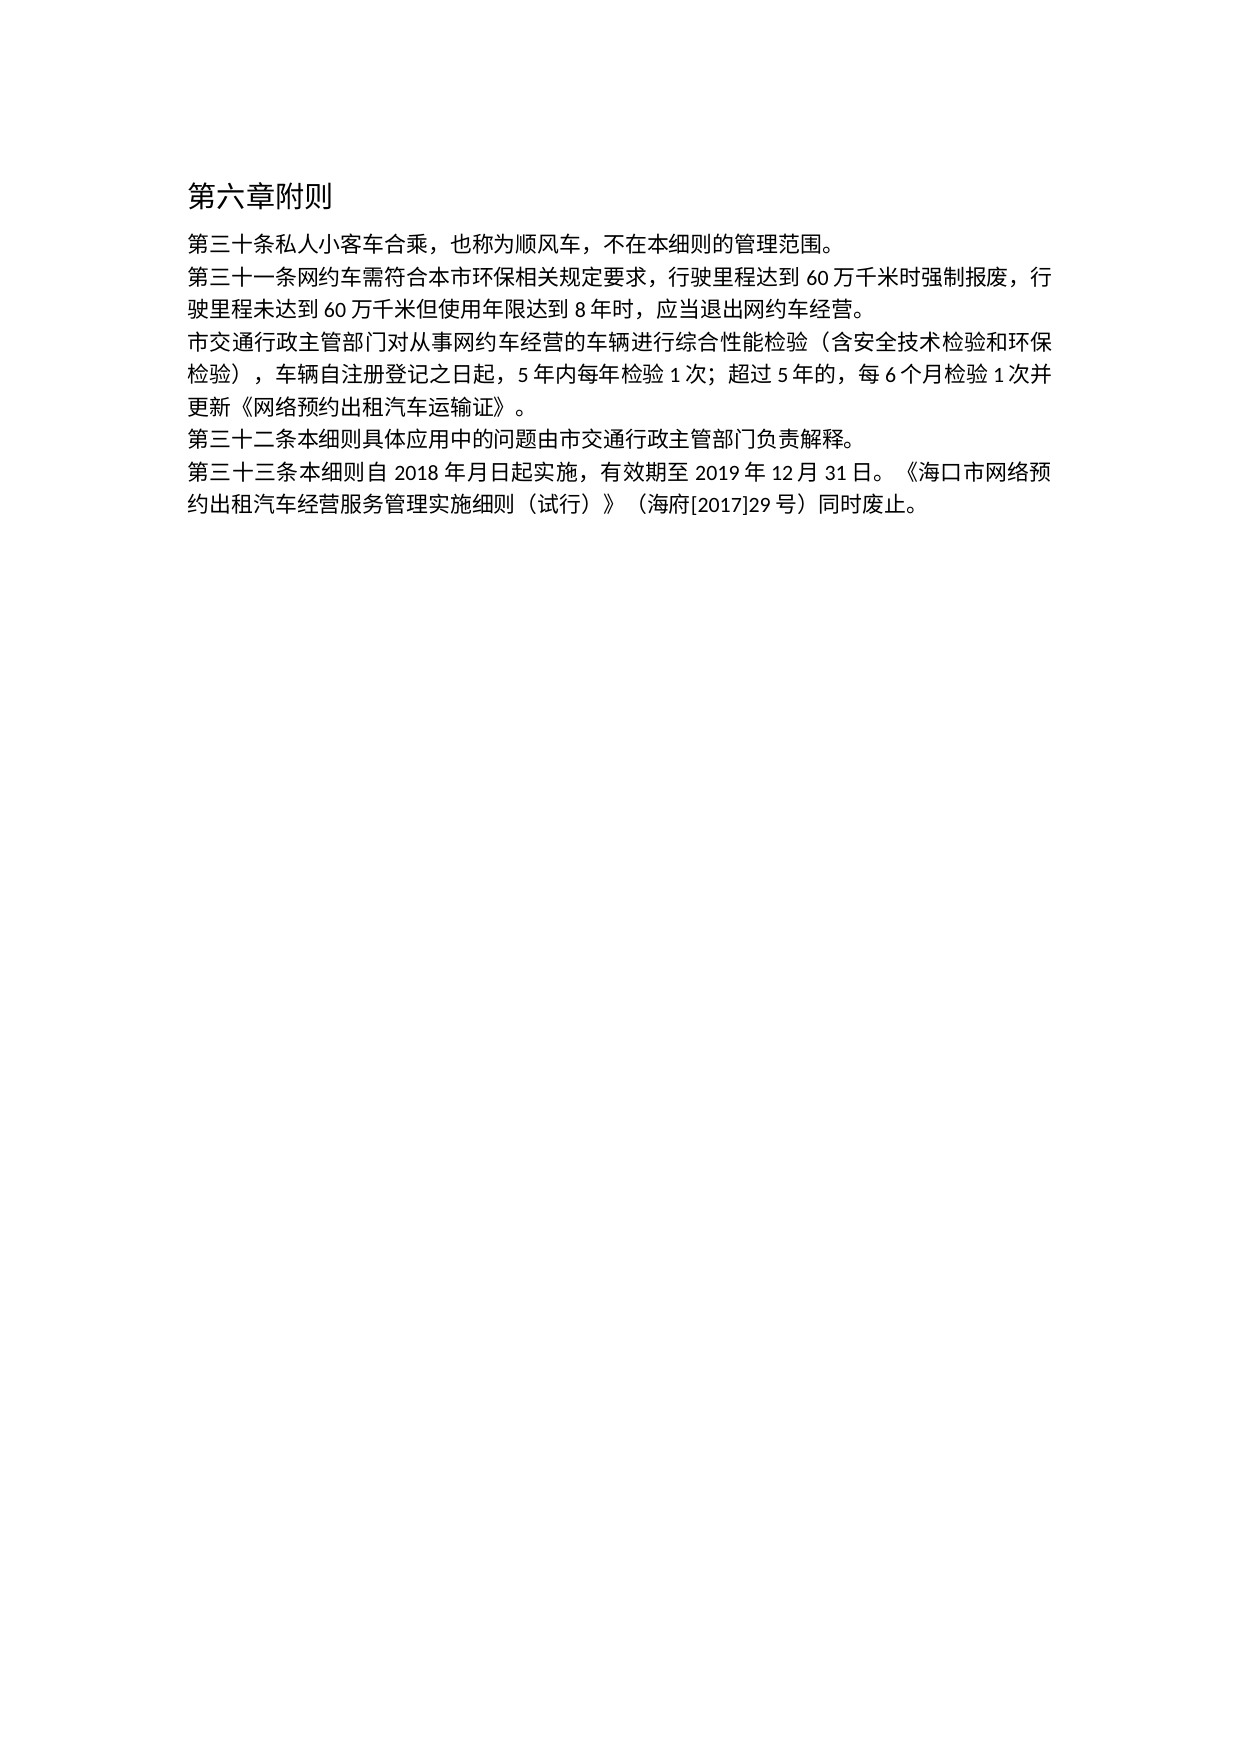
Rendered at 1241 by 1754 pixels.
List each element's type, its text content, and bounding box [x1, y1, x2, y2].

text 第三十三条本细则自 2018 年月日起实施，有效期至2019年12月31日。《海口市网络预约出租汽车经营服务管理实施细则（试行）》（海府[2017]29号）同时废止。 [187, 454, 1053, 519]
text 第三十条私人小客车合乘，也称为顺风车，不在本细则的管理范围。 [187, 227, 1053, 259]
text 第三十一条网约车需符合本市环保相关规定要求，行驶里程达到 60 万千米时强制报废，行驶里程未达到 60 万千米但使用年限达到 8 年时，应当退出网约车经营。 [187, 259, 1053, 324]
text 第六章​附​则 [187, 162, 1053, 227]
text 第三十二条本细则具体应用中的问题由市交通行政主管部门负责解释。 [187, 422, 1053, 454]
text 市交通行政主管部门对从事网约车经营的车辆进行综合性能检验（含安全技术检验和环保检验），车辆自注册登记之日起，5年内每年检验1次；超过5年的，每6个月检验1次并更新《网络预约出租汽车运输证》。 [187, 324, 1053, 422]
